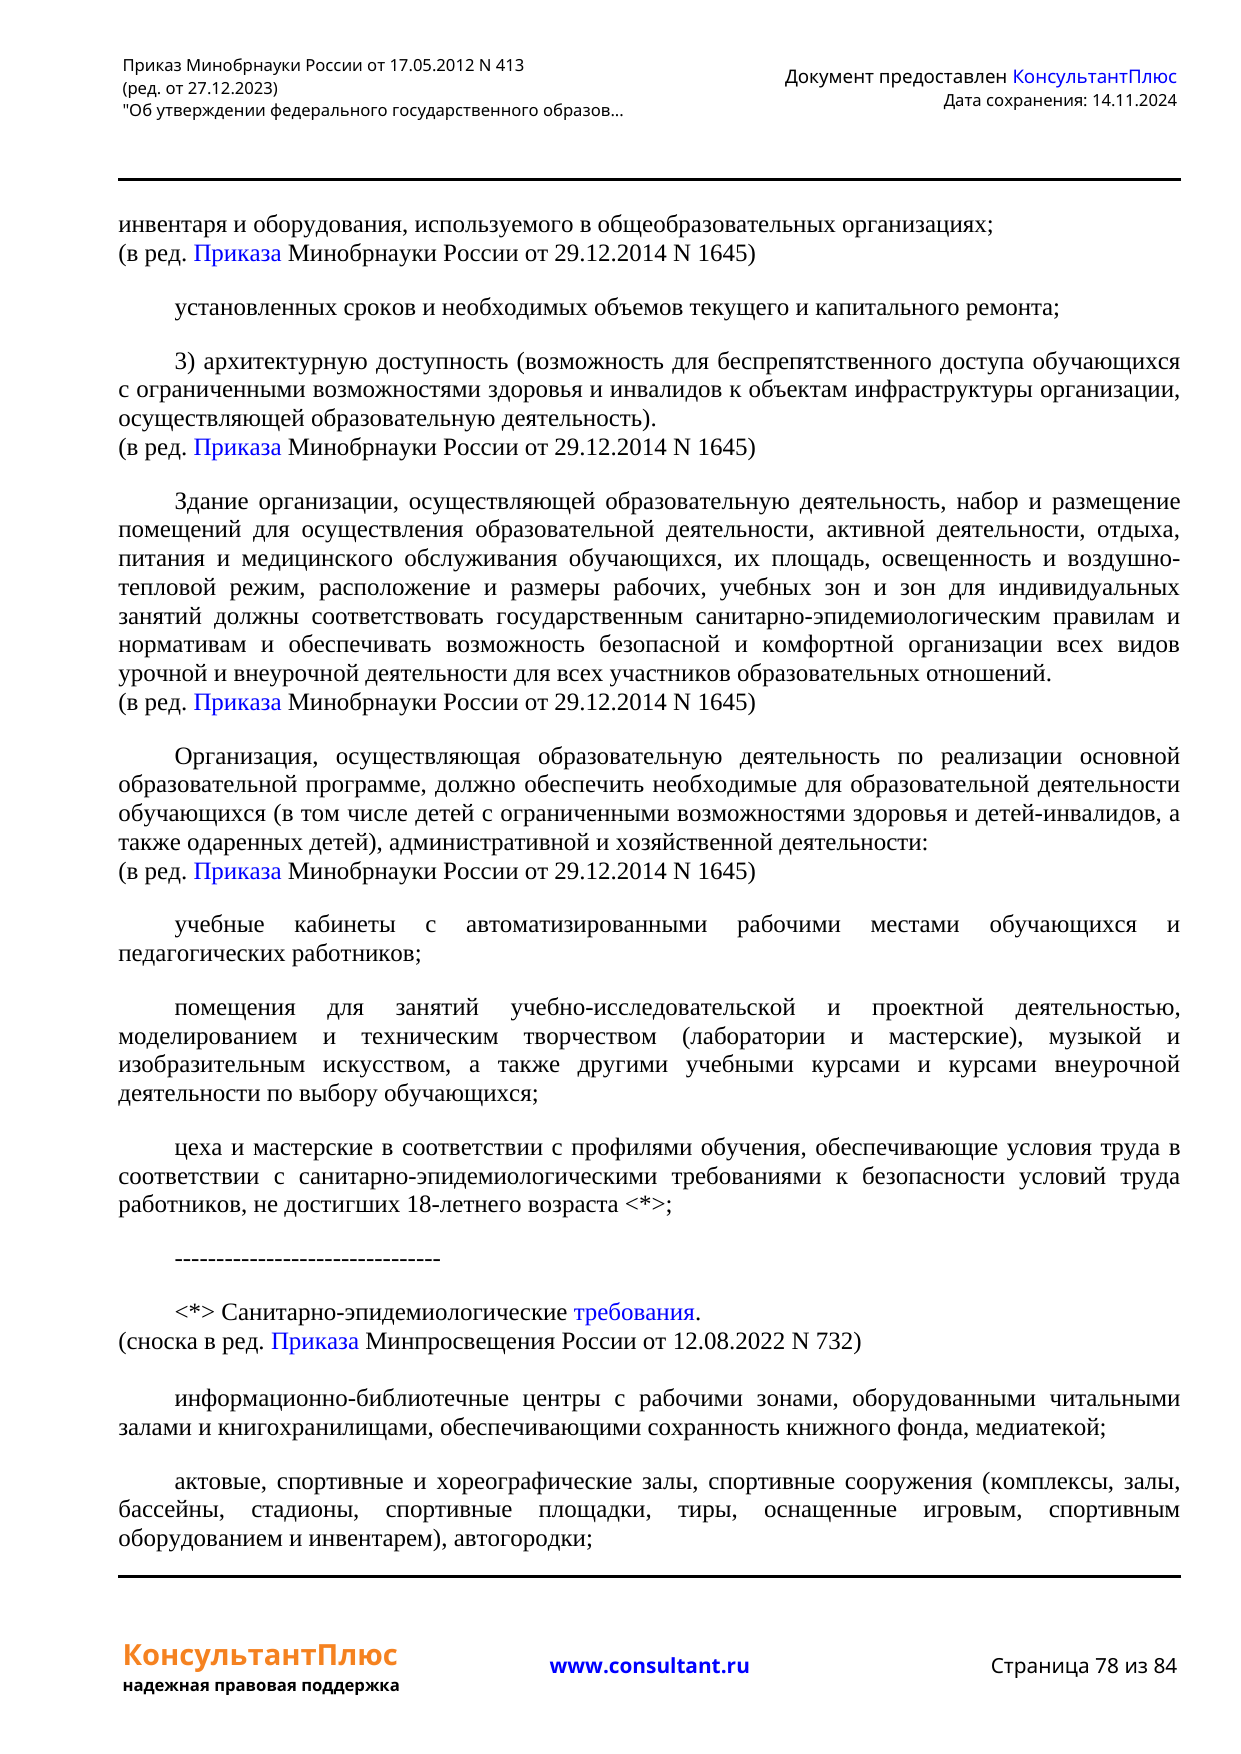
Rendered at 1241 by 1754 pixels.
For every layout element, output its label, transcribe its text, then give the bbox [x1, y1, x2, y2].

text (в ред. Приказа Минобрнауки России от 29.12.2014 N 1645) [118, 687, 1181, 716]
text помещения для занятий учебно-исследовательской и проектной деятельностью, моделированием и техническим творчеством (лаборатории и мастерские), музыкой и изобразительным искусством, а также другими учебными курсами и курсами внеурочной деятельности по выбору обучающихся; [118, 992, 1181, 1107]
text (в ред. Приказа Минобрнауки России от 29.12.2014 N 1645) [118, 856, 1181, 884]
text Здание организации, осуществляющей образовательную деятельность, набор и размещение помещений для осуществления образовательной деятельности, активной деятельности, отдыха, питания и медицинского обслуживания обучающихся, их площадь, освещенность и воздушно-тепловой режим, расположение и размеры рабочих, учебных зон и зон для индивидуальных занятий должны соответствовать государственным санитарно-эпидемиологическим правилам и нормативам и обеспечивать возможность безопасной и комфортной организации всех видов урочной и внеурочной деятельности для всех участников образовательных отношений. [118, 486, 1181, 687]
text установленных сроков и необходимых объемов текущего и капитального ремонта; [118, 292, 1181, 321]
text актовые, спортивные и хореографические залы, спортивные сооружения (комплексы, залы, бассейны, стадионы, спортивные площадки, тиры, оснащенные игровым, спортивным оборудованием и инвентарем), автогородки; [118, 1466, 1181, 1552]
text -------------------------------- [118, 1243, 1181, 1272]
text цеха и мастерские в соответствии с профилями обучения, обеспечивающие условия труда в соответствии с санитарно-эпидемиологическими требованиями к безопасности условий труда работников, не достигших 18-летнего возраста <*>; [118, 1132, 1181, 1218]
text 3) архитектурную доступность (возможность для беспрепятственного доступа обучающихся с ограниченными возможностями здоровья и инвалидов к объектам инфраструктуры организации, осуществляющей образовательную деятельность). [118, 346, 1181, 432]
text <*> Санитарно-эпидемиологические требования. [118, 1297, 1181, 1326]
text (в ред. Приказа Минобрнауки России от 29.12.2014 N 1645) [118, 432, 1181, 461]
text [118, 209, 1181, 238]
text (в ред. Приказа Минобрнауки России от 29.12.2014 N 1645) [118, 238, 1181, 267]
text Организация, осуществляющая образовательную деятельность по реализации основной образовательной программе, должно обеспечить необходимые для образовательной деятельности обучающихся (в том числе детей с ограниченными возможностями здоровья и детей-инвалидов, а также одаренных детей), административной и хозяйственной деятельности: [118, 741, 1181, 856]
text учебные кабинеты с автоматизированными рабочими местами обучающихся и педагогических работников; [118, 909, 1181, 967]
text информационно-библиотечные центры с рабочими зонами, оборудованными читальными залами и книгохранилищами, обеспечивающими сохранность книжного фонда, медиатекой; [118, 1383, 1181, 1441]
text (сноска в ред. Приказа Минпросвещения России от 12.08.2022 N 732) [118, 1326, 1181, 1354]
